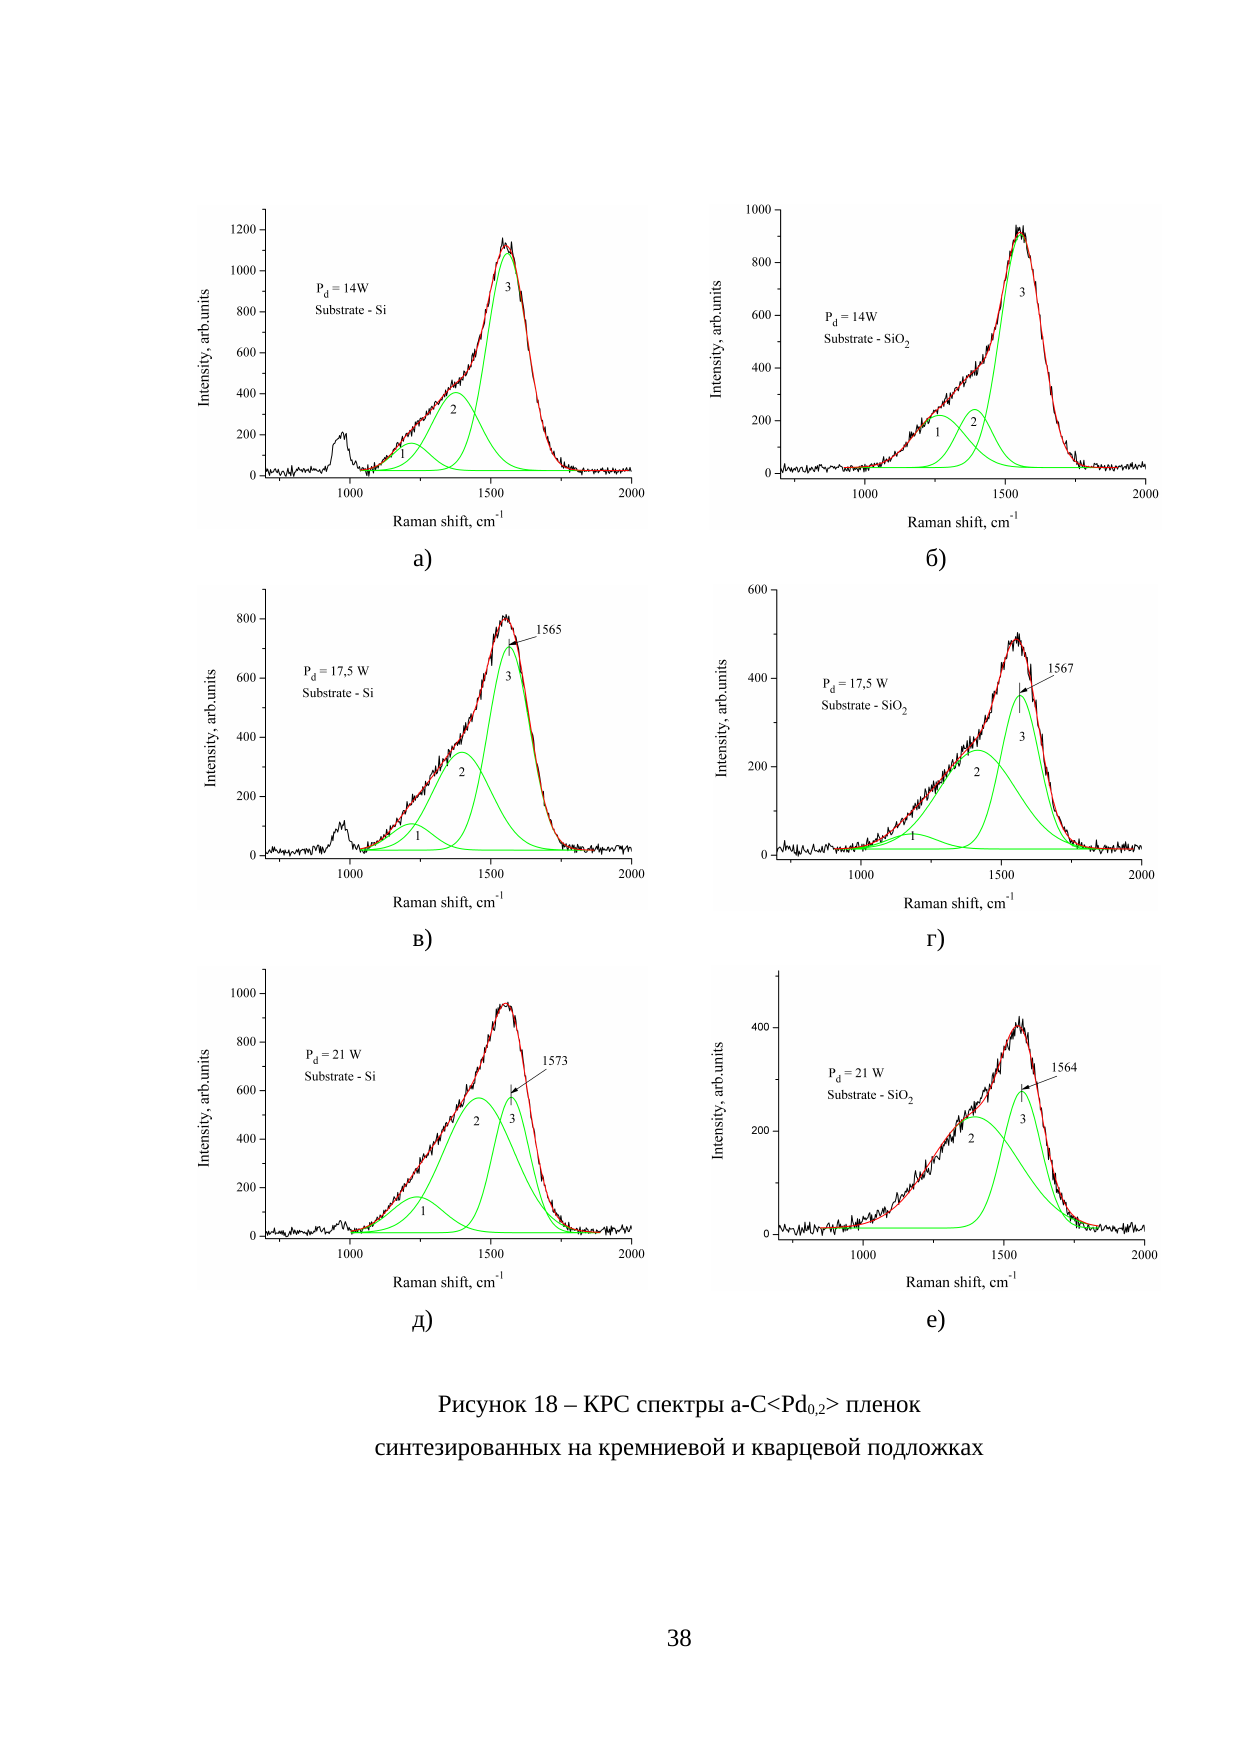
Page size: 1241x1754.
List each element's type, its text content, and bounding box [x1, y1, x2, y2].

picture [713, 584, 1159, 911]
table_cell [166, 965, 679, 1304]
table_header [166, 204, 679, 543]
text Рисунок 18 – КРС спектры а-С<Pd0,2> пленок [177, 1389, 1181, 1417]
picture [197, 966, 649, 1290]
table_cell е) [679, 1304, 1192, 1346]
picture [709, 204, 1163, 530]
table_cell а) [166, 543, 679, 585]
picture [197, 585, 649, 910]
table_cell [679, 965, 1192, 1304]
picture [710, 965, 1162, 1291]
table_header [679, 204, 1192, 543]
table_cell в) [166, 923, 679, 965]
text синтезированных на кремниевой и кварцевой подложках [177, 1432, 1181, 1461]
table_cell б) [679, 543, 1192, 585]
table_cell г) [679, 923, 1192, 965]
picture [197, 205, 649, 529]
table_cell д) [166, 1304, 679, 1346]
table_cell [166, 585, 679, 923]
table_cell [679, 585, 1192, 923]
